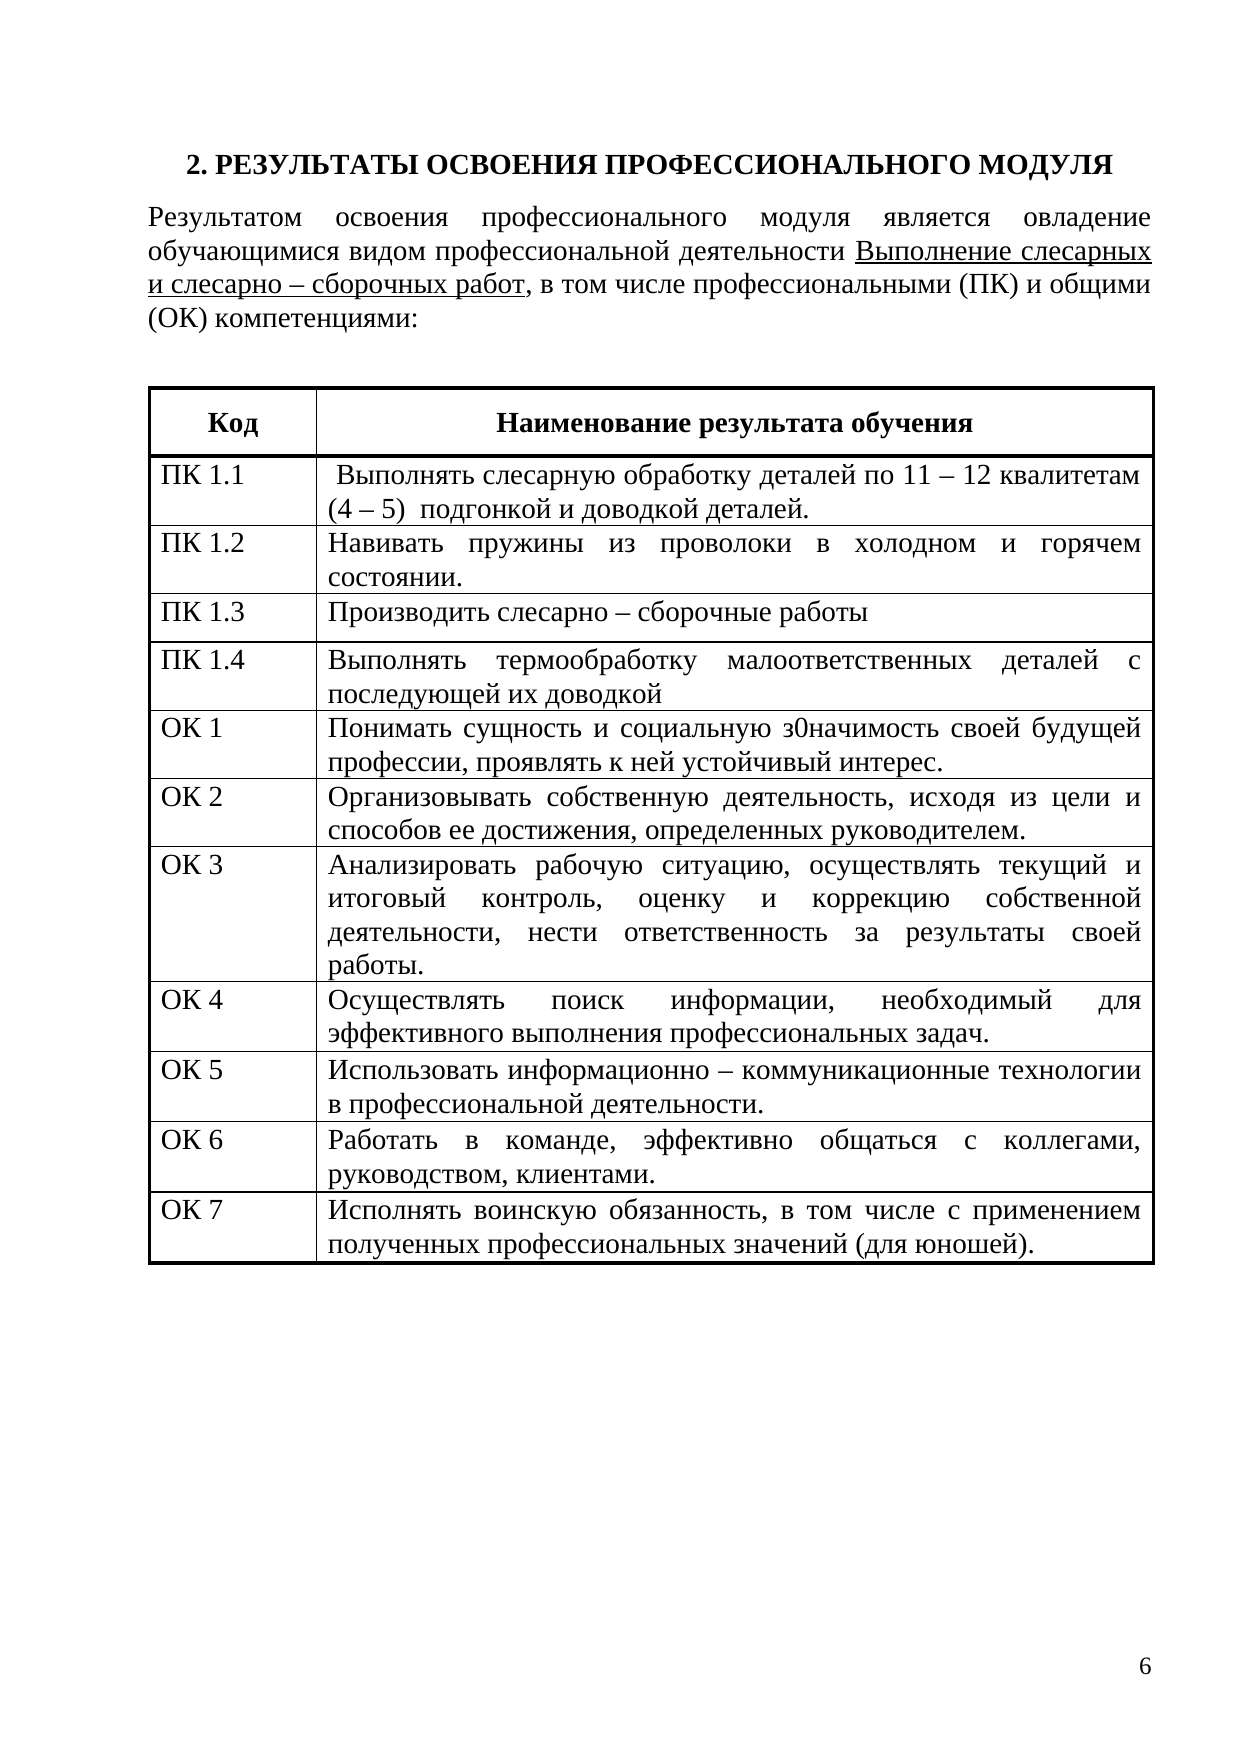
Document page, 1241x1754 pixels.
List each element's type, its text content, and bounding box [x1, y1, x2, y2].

table_cell Организовывать собственную деятельность, исходя из цели и способов ее достижения, определенных руководителем. [317, 779, 1152, 846]
table_cell Использовать информационно – коммуникационные технологии в профессиональной деятельности. [317, 1052, 1152, 1121]
subtitle 2. результаты освоения ПРОФЕССИОНАЛЬНОГО МОДУЛЯ [148, 147, 1152, 180]
table_cell ОК 3 [151, 847, 316, 981]
table_cell Понимать сущность и социальную з0начимость своей будущей профессии, проявлять к ней устойчивый интерес. [317, 711, 1152, 778]
table_header Код [151, 390, 316, 454]
table_cell ОК 6 [151, 1122, 316, 1191]
table_cell ОК 7 [151, 1193, 316, 1261]
table_cell ПК 1.3 [151, 594, 316, 641]
table_cell Работать в команде, эффективно общаться с коллегами, руководством, клиентами. [317, 1122, 1152, 1191]
table_cell Исполнять воинскую обязанность, в том числе с применением полученных профессиональных значений (для юношей). [317, 1193, 1152, 1261]
table_cell ОК 2 [151, 779, 316, 846]
table_cell Выполнять термообработку малоответственных деталей с последующей их доводкой [317, 643, 1152, 709]
table_cell ОК 5 [151, 1052, 316, 1121]
table_cell Анализировать рабочую ситуацию, осуществлять текущий и итоговый контроль, оценку и коррекцию собственной деятельности, нести ответственность за результаты своей работы. [317, 847, 1152, 981]
table_cell Навивать пружины из проволоки в холодном и горячем состоянии. [317, 526, 1152, 593]
table_cell ПК 1.2 [151, 526, 316, 593]
table_cell Выполнять слесарную обработку деталей по 11 – 12 квалитетам (4 – 5) подгонкой и доводкой деталей. [317, 458, 1152, 524]
table_cell Осуществлять поиск информации, необходимый для эффективного выполнения профессиональных задач. [317, 982, 1152, 1051]
table_cell ПК 1.1 [151, 458, 316, 524]
table_cell ОК 1 [151, 711, 316, 778]
text Результатом освоения профессионального модуля является овладение обучающимися видом профессиональной деятельности Выполнение слесарных и слесарно – сборочных работ, в том числе профессиональными (ПК) и общими (ОК) компетенциями: [148, 199, 1152, 334]
table_header Наименование результата обучения [317, 390, 1152, 454]
table_cell Производить слесарно – сборочные работы [317, 594, 1152, 641]
table_cell ПК 1.4 [151, 643, 316, 709]
table_cell ОК 4 [151, 982, 316, 1051]
